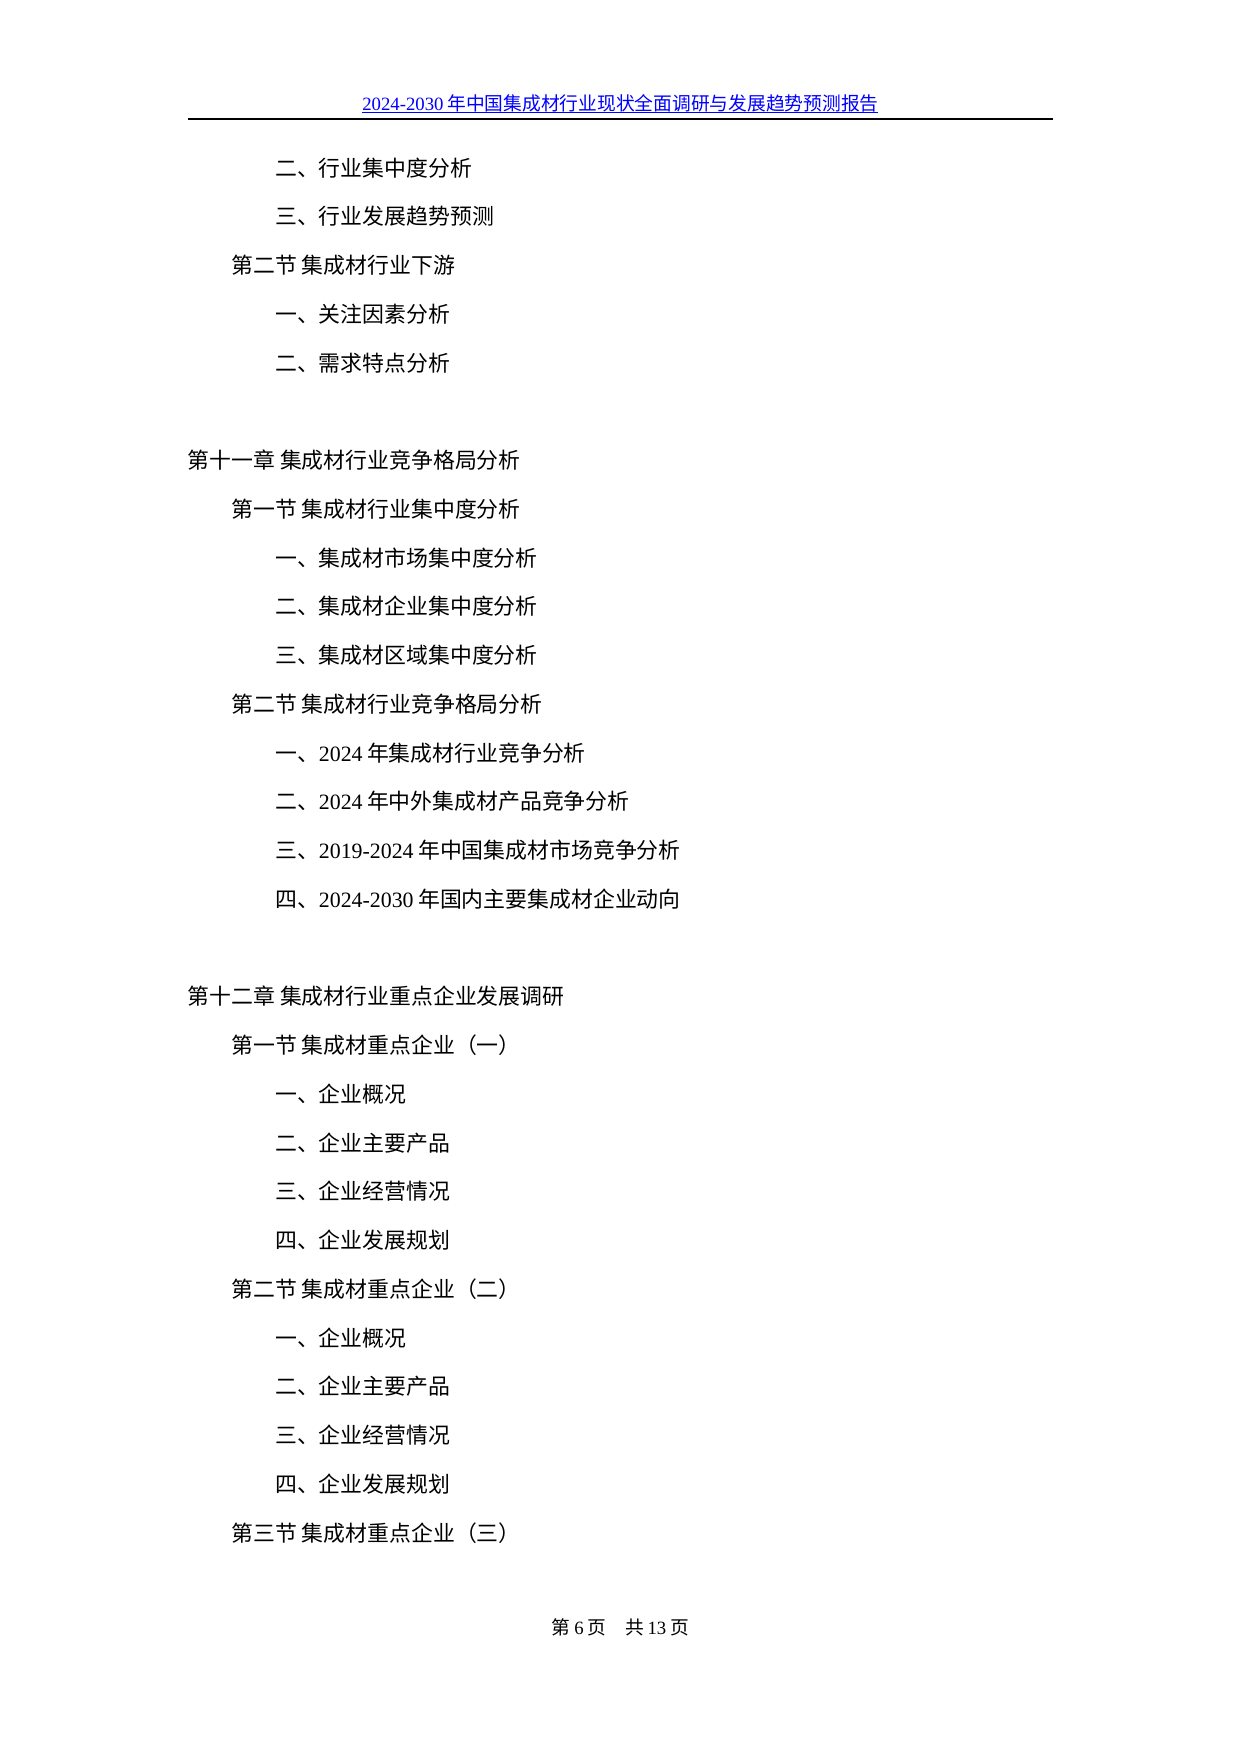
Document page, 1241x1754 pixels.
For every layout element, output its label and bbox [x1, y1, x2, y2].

text [187, 150, 1053, 1548]
